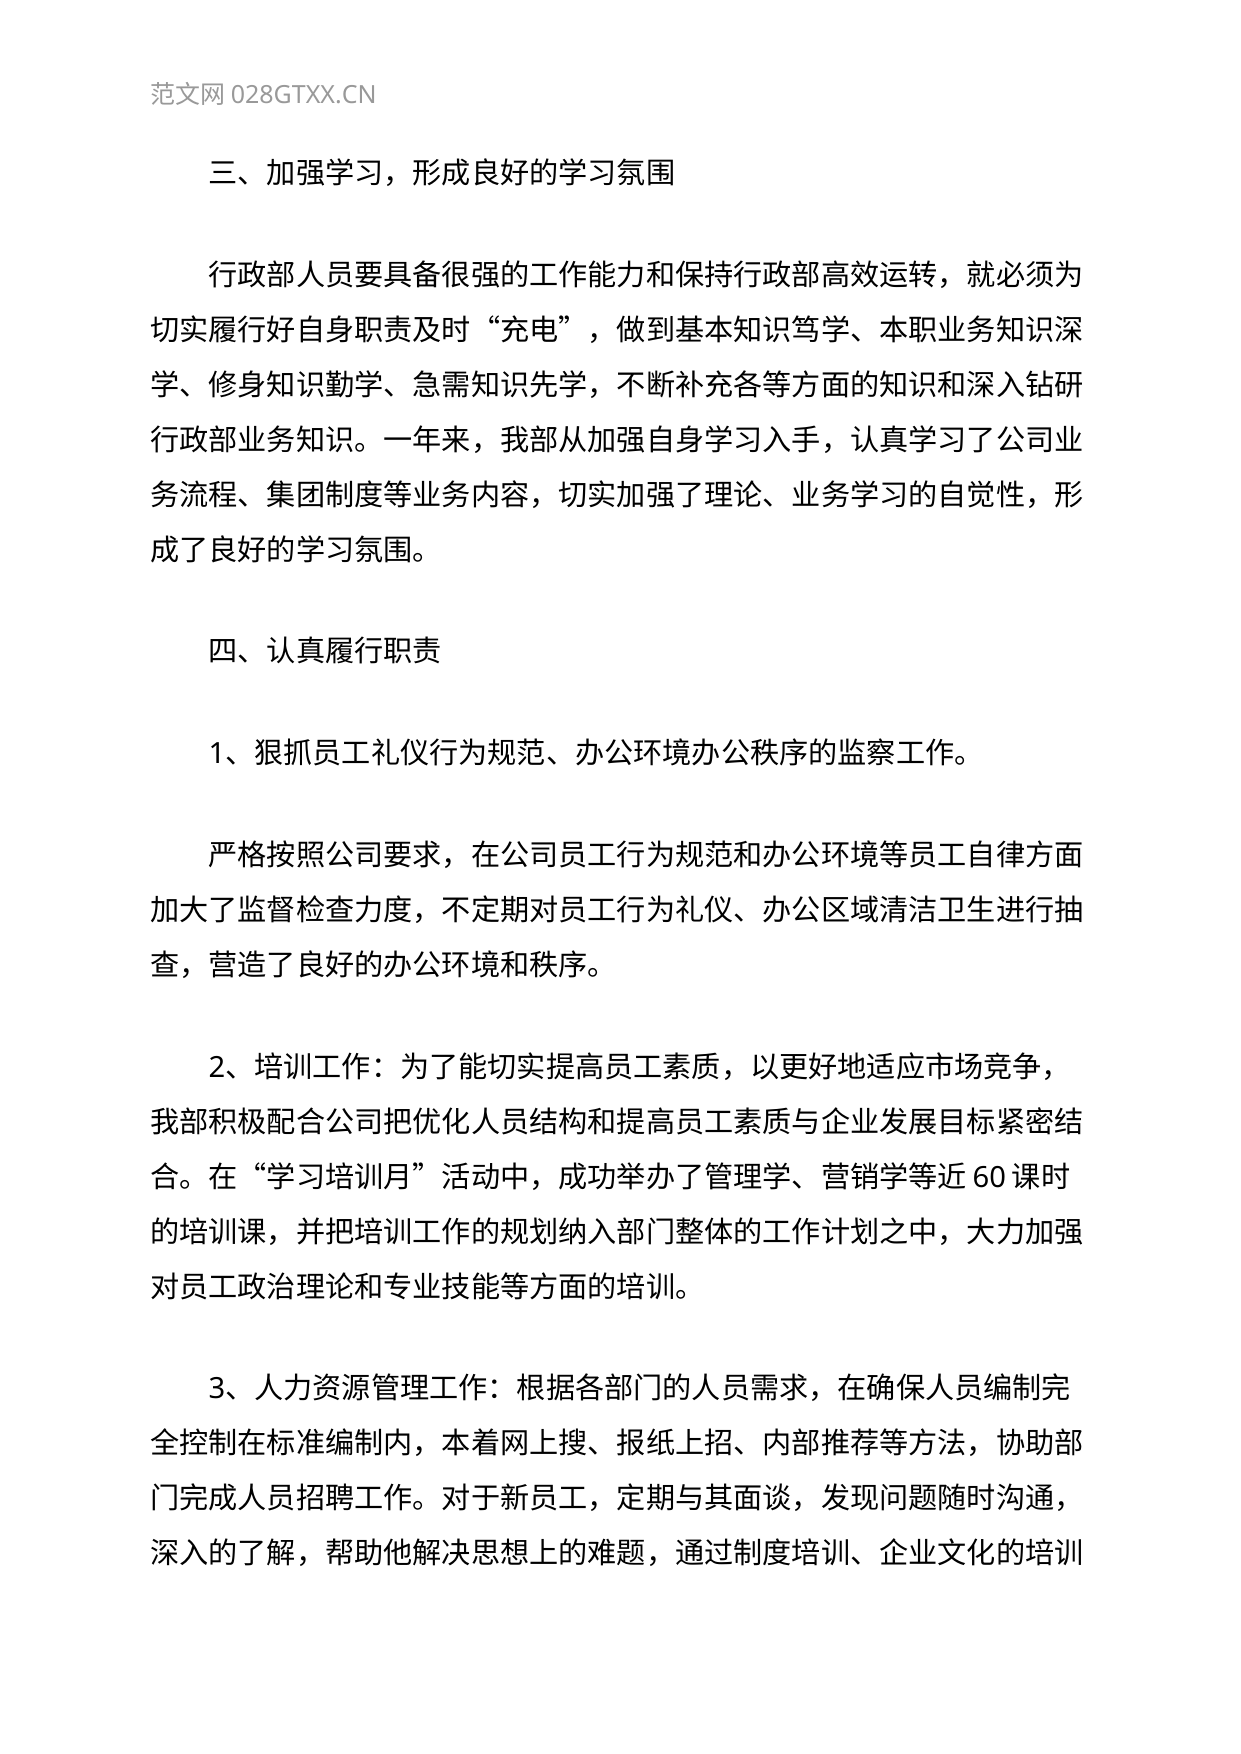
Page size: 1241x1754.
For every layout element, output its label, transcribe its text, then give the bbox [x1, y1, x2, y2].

text 1、狠抓员工礼仪行为规范、办公环境办公秩序的监察工作。 [150, 730, 1090, 772]
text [150, 1365, 1090, 1572]
text 行政部人员要具备很强的工作能力和保持行政部高效运转，就必须为切实履行好自身职责及时“充电”，做到基本知识笃学、本职业务知识深学、修身知识勤学、急需知识先学，不断补充各等方面的知识和深入钻研行政部业务知识。一年来，我部从加强自身学习入手，认真学习了公司业务流程、集团制度等业务内容，切实加强了理论、业务学习的自觉性，形成了良好的学习氛围。 [150, 252, 1090, 568]
text 2、培训工作：为了能切实提高员工素质，以更好地适应市场竞争，我部积极配合公司把优化人员结构和提高员工素质与企业发展目标紧密结合。在“学习培训月”活动中，成功举办了管理学、营销学等近60课时的培训课，并把培训工作的规划纳入部门整体的工作计划之中，大力加强对员工政治理论和专业技能等方面的培训。 [150, 1043, 1090, 1305]
text 四、认真履行职责 [150, 628, 1090, 670]
text 严格按照公司要求，在公司员工行为规范和办公环境等员工自律方面加大了监督检查力度，不定期对员工行为礼仪、办公区域清洁卫生进行抽查，营造了良好的办公环境和秩序。 [150, 832, 1090, 984]
text 三、加强学习，形成良好的学习氛围 [150, 150, 1090, 192]
